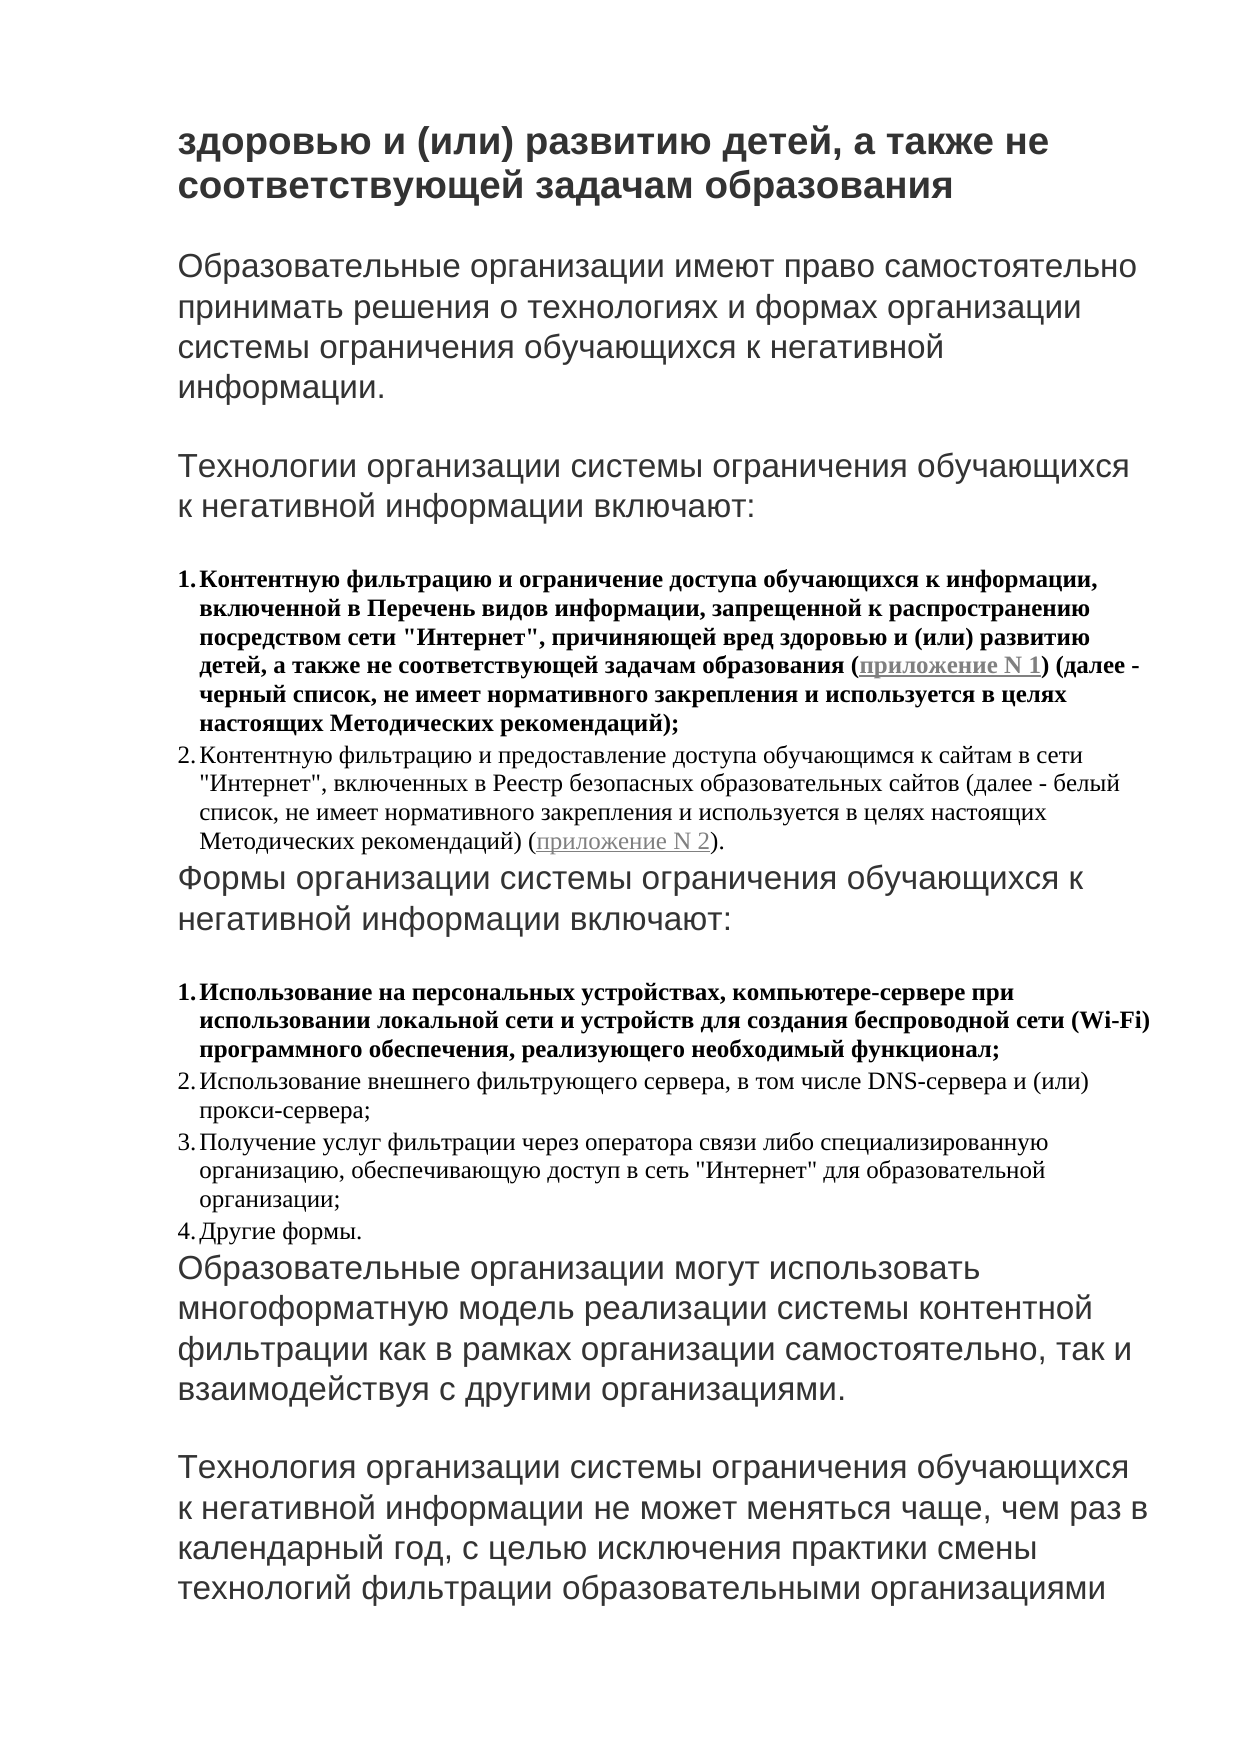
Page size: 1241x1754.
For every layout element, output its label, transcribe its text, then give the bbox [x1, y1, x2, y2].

table_header 1. [176, 975, 197, 1064]
table_cell Получение услуг фильтрации через оператора связи либо специализированную организацию, обеспечивающую доступ в сеть "Интернет" для образовательной организации; [198, 1125, 1153, 1214]
table_header Контентную фильтрацию и ограничение доступа обучающихся к информации, включенной в Перечень видов информации, запрещенной к распространению посредством сети "Интернет", причиняющей вред здоровью и (или) развитию детей, а также не соответствующей задачам образования (приложение N 1) (далее - черный список, не имеет нормативного закрепления и используется в целях настоящих Методических рекомендаций); [198, 563, 1153, 738]
table_cell 3. [176, 1125, 197, 1214]
table_cell 4. [176, 1214, 197, 1246]
text Технологии организации системы ограничения обучающихся к негативной информации включают: [177, 444, 1152, 524]
table_cell 2. [176, 738, 197, 856]
table_cell Использование внешнего фильтрующего сервера, в том числе DNS-сервера и (или) прокси-сервера; [198, 1064, 1153, 1125]
table_header 1. [176, 563, 197, 738]
text Формы организации системы ограничения обучающихся к негативной информации включают: [177, 856, 1152, 937]
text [177, 1446, 1152, 1607]
table_cell Контентную фильтрацию и предоставление доступа обучающимся к сайтам в сети "Интернет", включенных в Реестр безопасных образовательных сайтов (далее - белый список, не имеет нормативного закрепления и используется в целях настоящих Методических рекомендаций) (приложение N 2). [198, 738, 1153, 856]
table_header Использование на персональных устройствах, компьютере-сервере при использовании локальной сети и устройств для создания беспроводной сети (Wi-Fi) программного обеспечения, реализующего необходимый функционал; [198, 975, 1153, 1064]
text Образовательные организации могут использовать многоформатную модель реализации системы контентной фильтрации как в рамках организации самостоятельно, так и взаимодействуя с другими организациями. [177, 1246, 1152, 1407]
table_cell Другие формы. [198, 1214, 1153, 1246]
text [177, 118, 1152, 207]
text Образовательные организации имеют право самостоятельно принимать решения о технологиях и формах организации системы ограничения обучающихся к негативной информации. [177, 245, 1152, 406]
table_cell 2. [176, 1064, 197, 1125]
